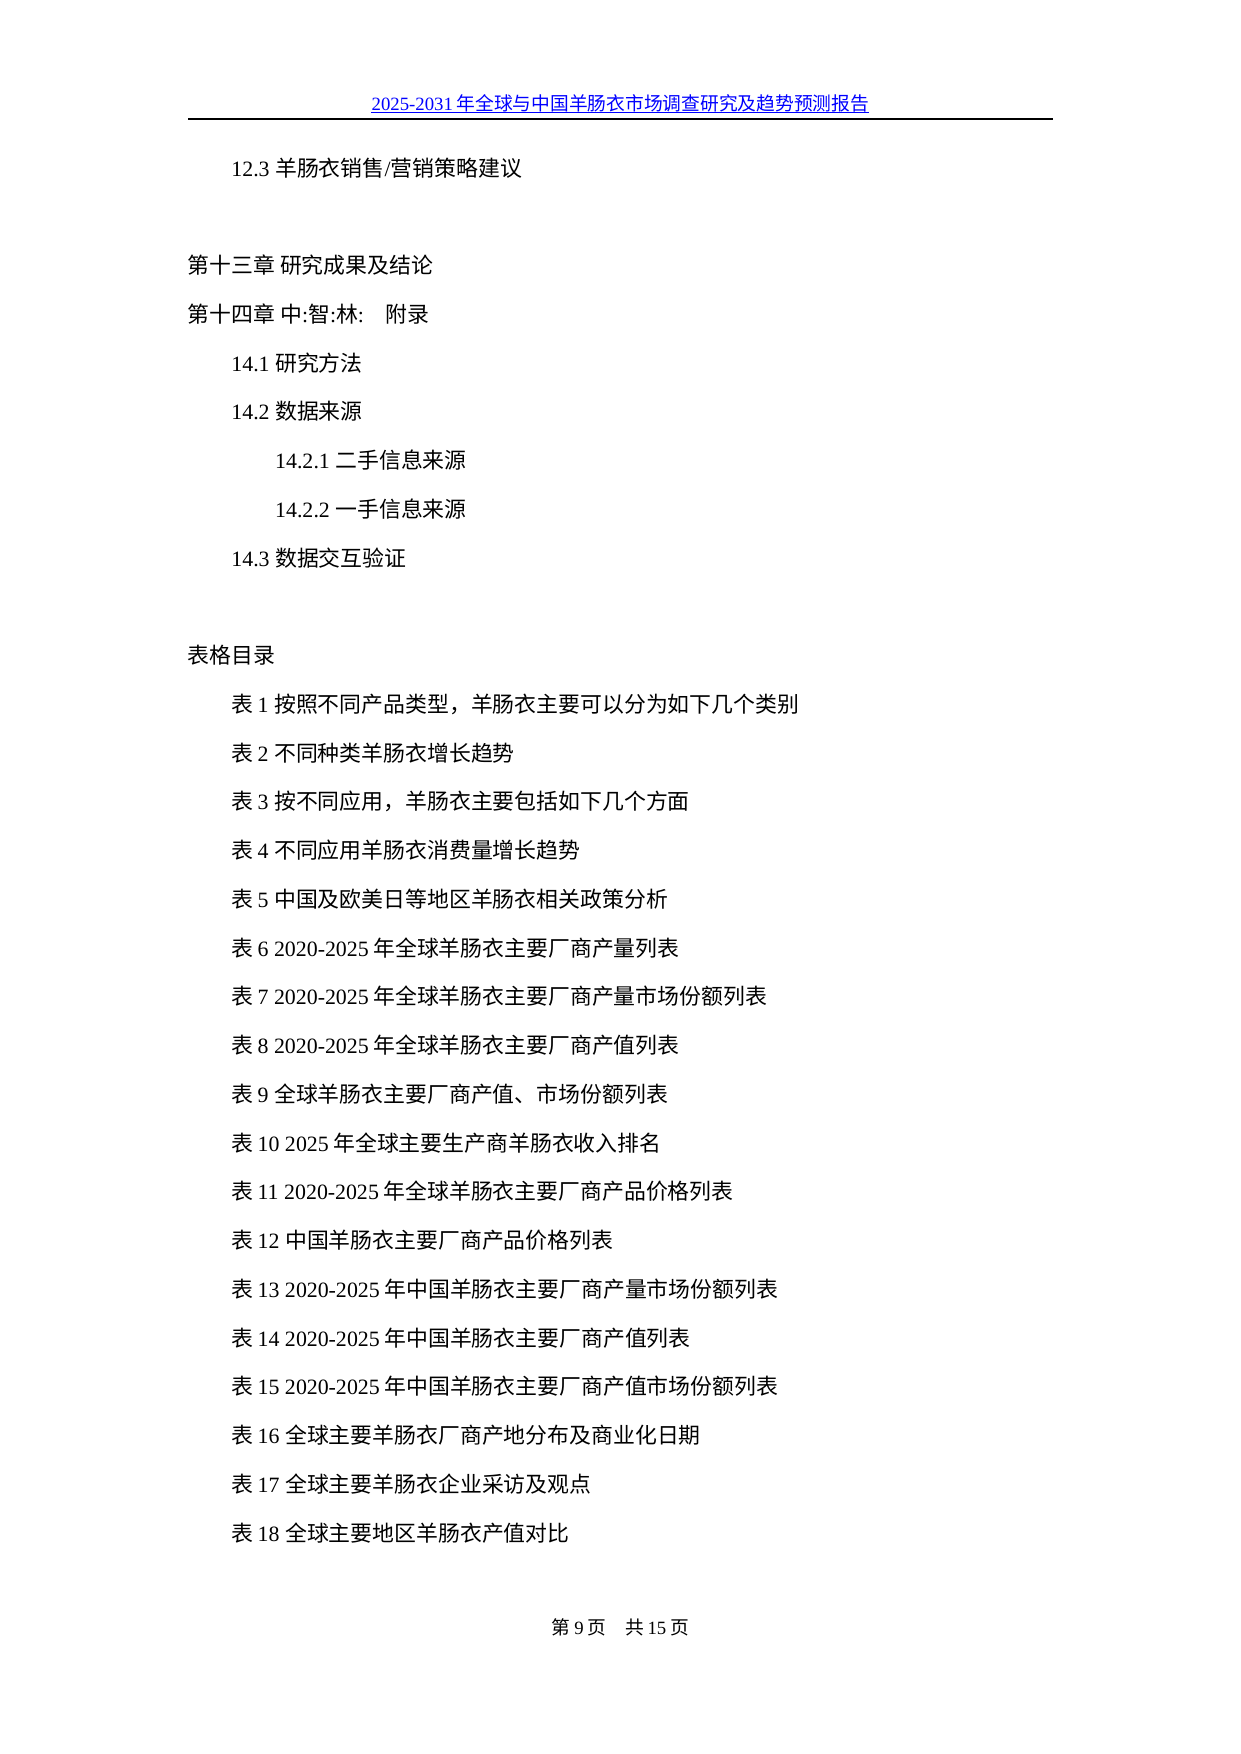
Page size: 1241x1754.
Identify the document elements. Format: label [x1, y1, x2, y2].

text [187, 150, 1053, 1548]
